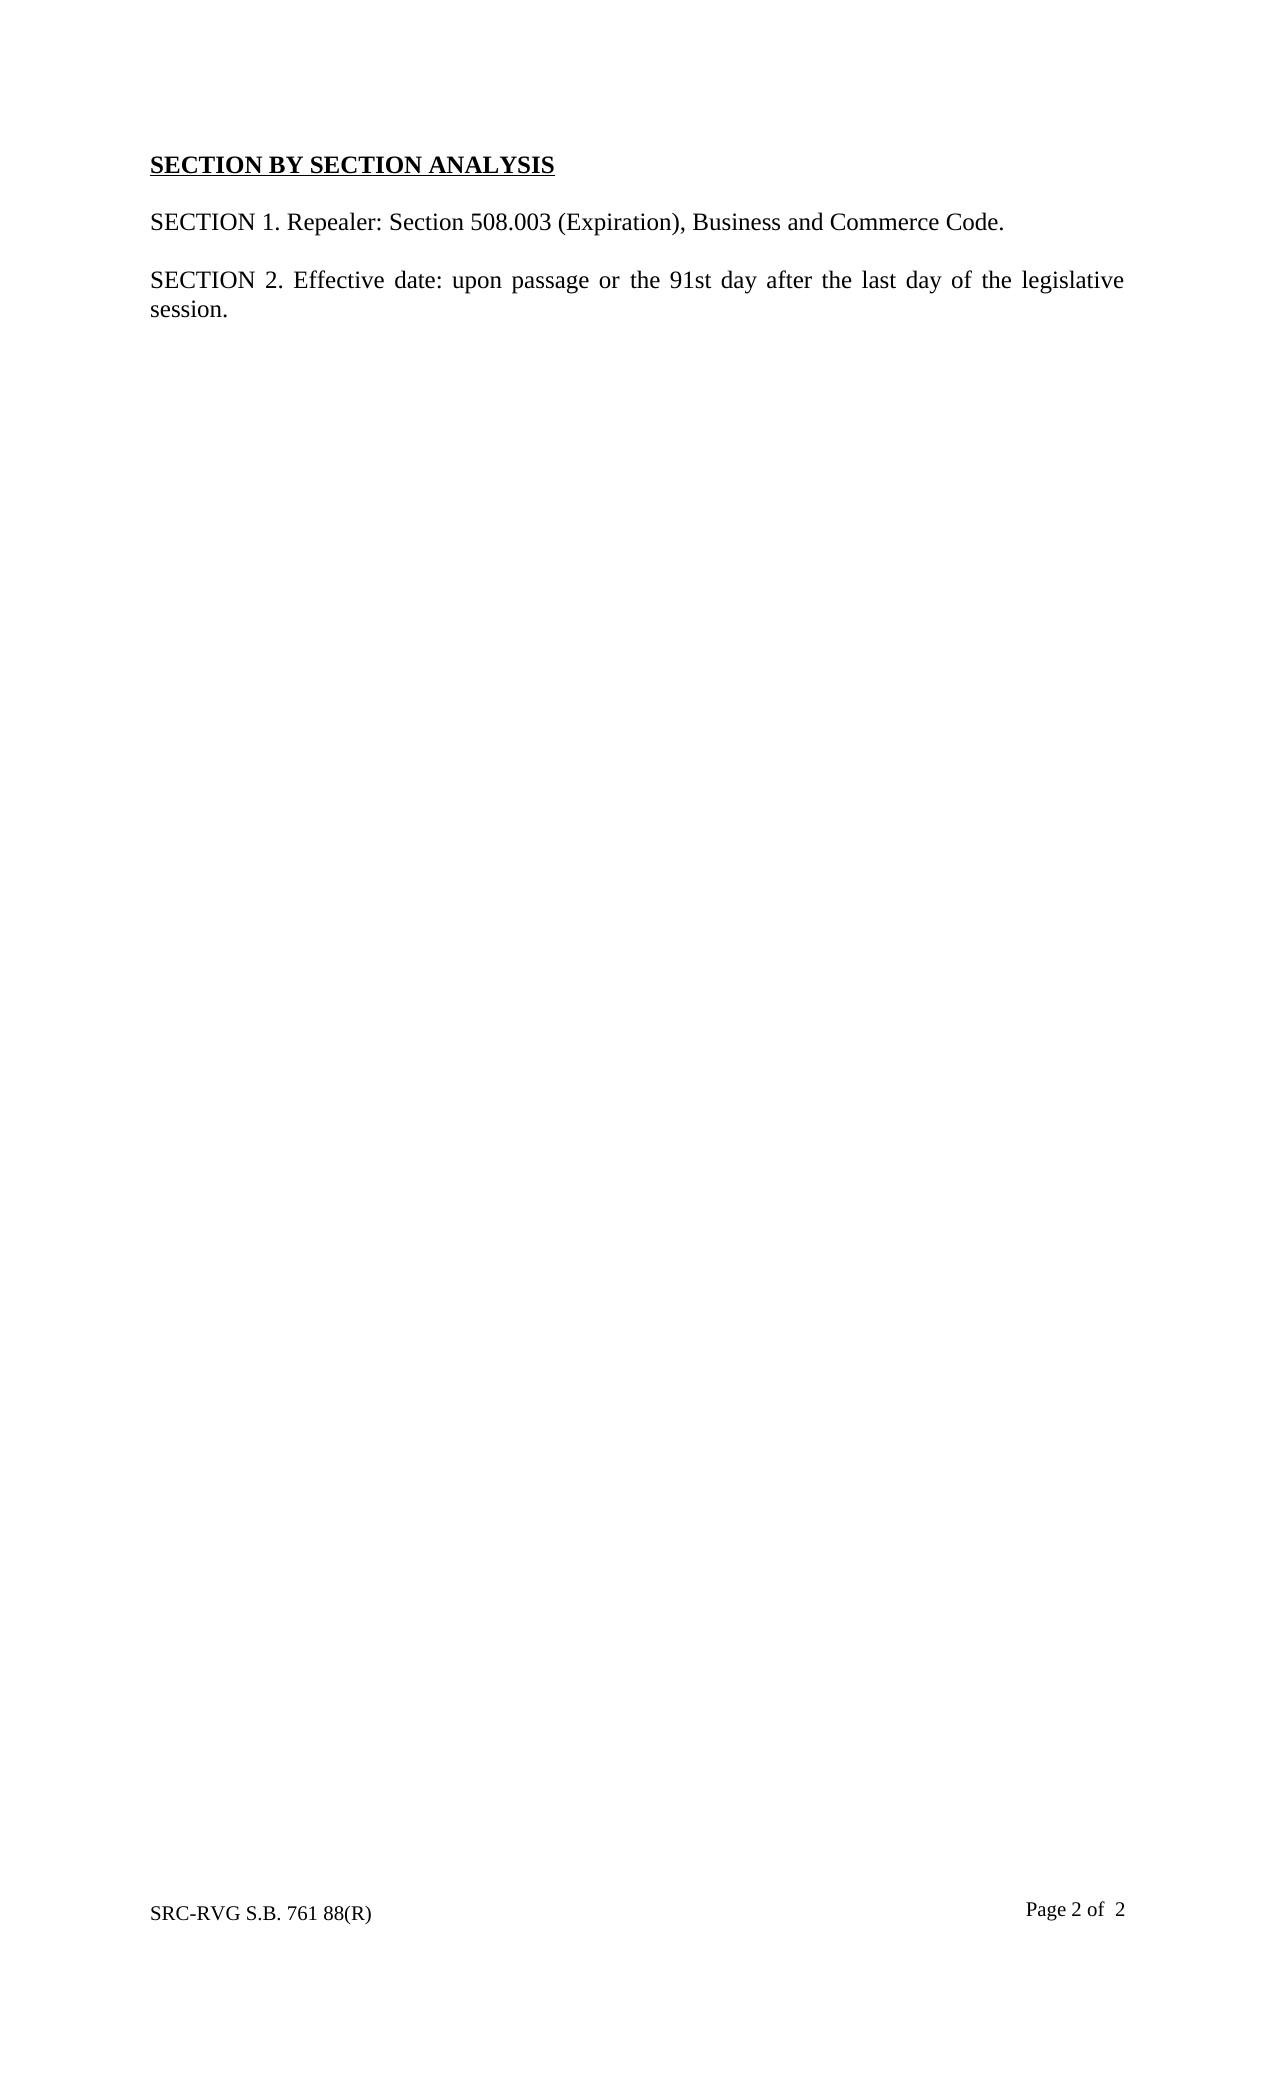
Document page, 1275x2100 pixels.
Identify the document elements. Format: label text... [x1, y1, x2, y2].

text SECTION 1. Repealer: Section 508.003 (Expiration), Business and Commerce Code. [150, 207, 1125, 236]
text SECTION 2. Effective date: upon passage or the 91st day after the last day of the legislative session. [150, 265, 1125, 322]
